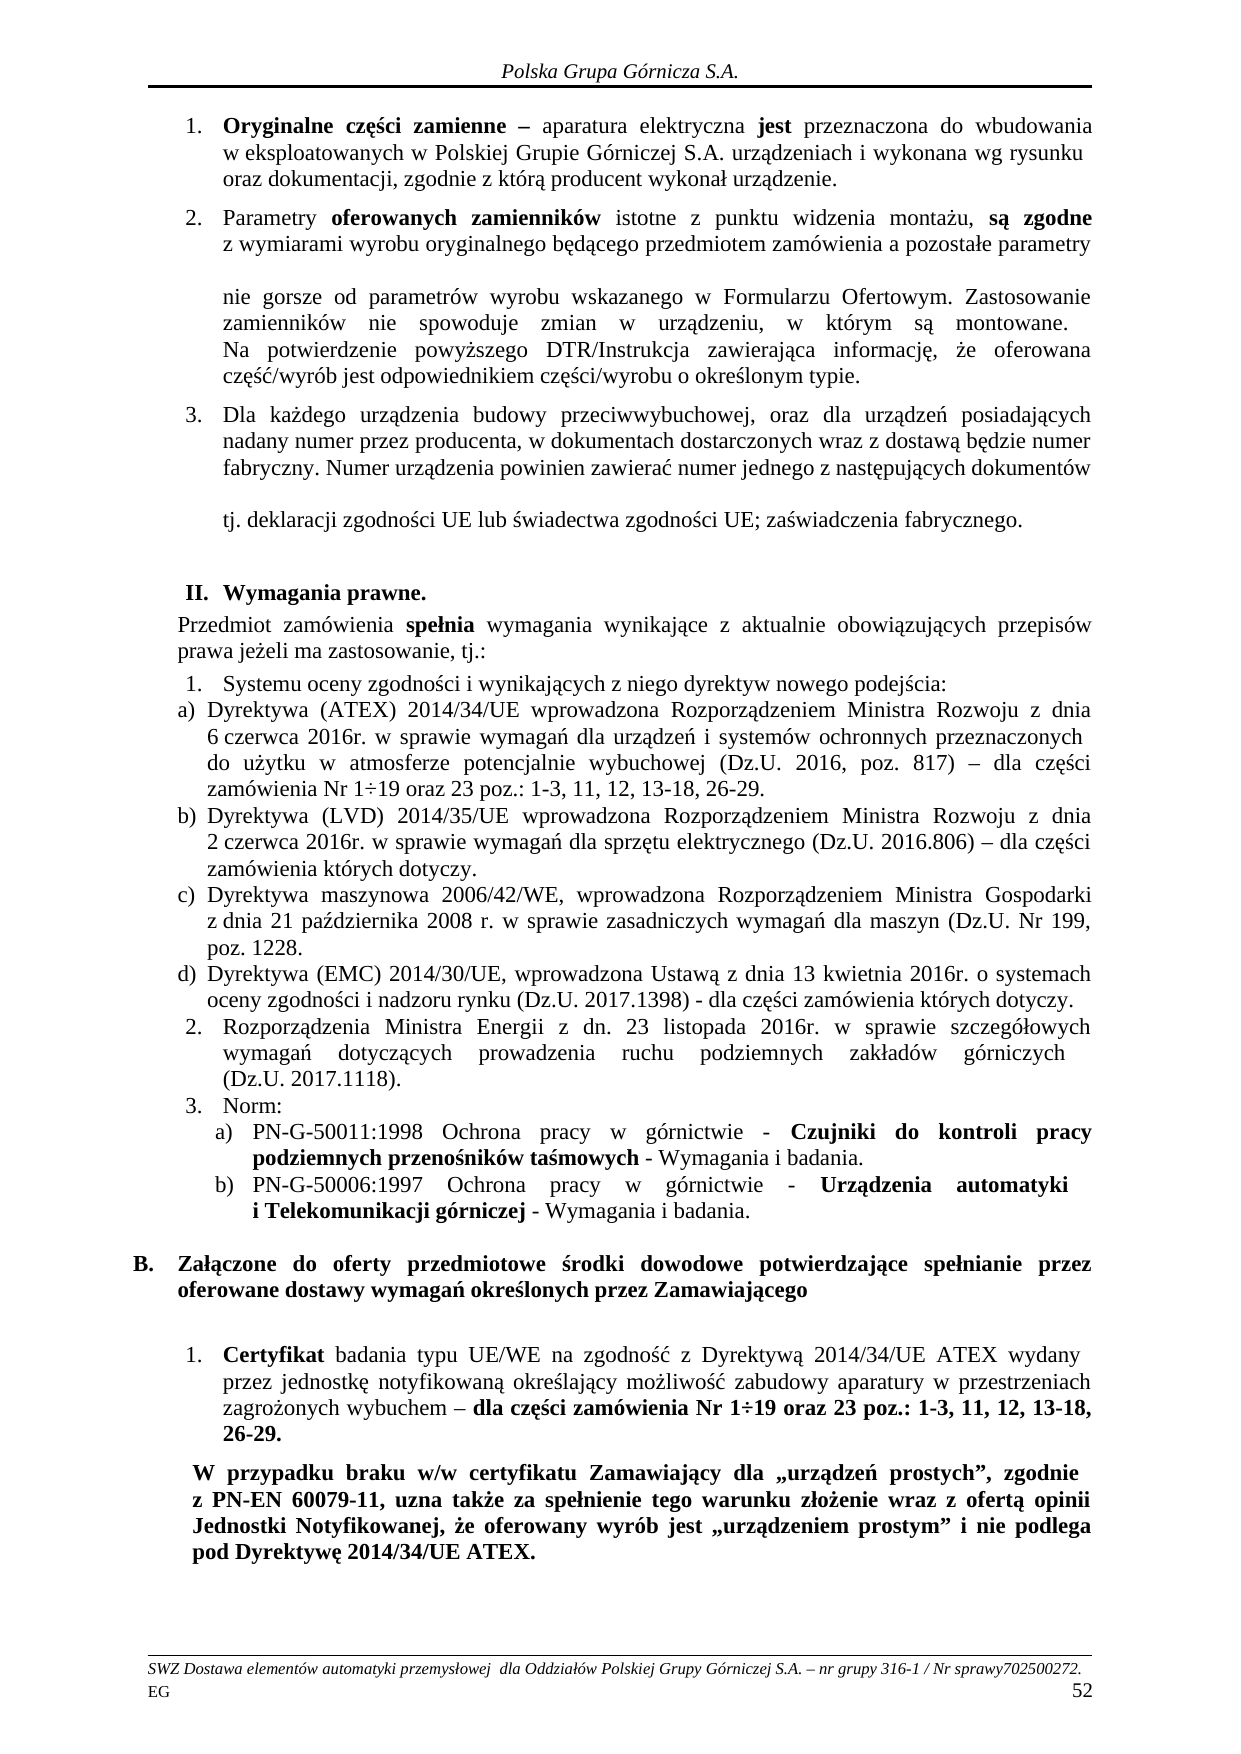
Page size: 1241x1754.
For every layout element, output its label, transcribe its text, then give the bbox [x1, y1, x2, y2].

list PN-G-50011:1998 Ochrona pracy w górnictwie - Czujniki do kontroli pracy podziemnych przenośników taśmowych - Wymagania i badania. [215, 1118, 1092, 1171]
list Rozporządzenia Ministra Energii z dn. 23 listopada 2016r. w sprawie szczegółowych wymagań dotyczących prowadzenia ruchu podziemnych zakładów górniczych (Dz.U. 2017.1118). [185, 1013, 1092, 1092]
list Dyrektywa (ATEX) 2014/34/UE wprowadzona Rozporządzeniem Ministra Rozwoju z dnia 6 czerwca 2016r. w sprawie wymagań dla urządzeń i systemów ochronnych przeznaczonych do użytku w atmosferze potencjalnie wybuchowej (Dz.U. 2016, poz. 817) – dla części zamówienia Nr 1÷19 oraz 23 poz.: 1-3, 11, 12, 13-18, 26-29. [177, 696, 1092, 802]
list Parametry oferowanych zamienników istotne z punktu widzenia montażu, są zgodne z wymiarami wyrobu oryginalnego będącego przedmiotem zamówienia a pozostałe parametry nie gorsze od parametrów wyrobu wskazanego w Formularzu Ofertowym. Zastosowanie zamienników nie spowoduje zmian w urządzeniu, w którym są montowane. Na potwierdzenie powyższego DTR/Instrukcja zawierająca informację, że oferowana część/wyrób jest odpowiednikiem części/wyrobu o określonym typie. [185, 204, 1092, 388]
list PN-G-50006:1997 Ochrona pracy w górnictwie - Urządzenia automatyki i Telekomunikacji górniczej - Wymagania i badania. [215, 1171, 1092, 1223]
list Załączone do oferty przedmiotowe środki dowodowe potwierdzające spełnianie przez oferowane dostawy wymagań określonych przez Zamawiającego [133, 1250, 1092, 1303]
list Oryginalne części zamienne – aparatura elektryczna jest przeznaczona do wbudowania w eksploatowanych w Polskiej Grupie Górniczej S.A. urządzeniach i wykonana wg rysunku oraz dokumentacji, zgodnie z którą producent wykonał urządzenie. [185, 112, 1092, 191]
list Norm: [185, 1092, 1092, 1118]
text W przypadku braku w/w certyfikatu Zamawiający dla „urządzeń prostych”, zgodnie z PN-EN 60079-11, uzna także za spełnienie tego warunku złożenie wraz z ofertą opinii Jednostki Notyfikowanej, że oferowany wyrób jest „urządzeniem prostym” i nie podlega pod Dyrektywę 2014/34/UE ATEX. [192, 1459, 1092, 1565]
list Certyfikat badania typu UE/WE na zgodność z Dyrektywą 2014/34/UE ATEX wydany przez jednostkę notyfikowaną określający możliwość zabudowy aparatury w przestrzeniach zagrożonych wybuchem – dla części zamówienia Nr 1÷19 oraz 23 poz.: 1-3, 11, 12, 13-18, 26-29. [185, 1341, 1092, 1447]
list Dyrektywa (LVD) 2014/35/UE wprowadzona Rozporządzeniem Ministra Rozwoju z dnia 2 czerwca 2016r. w sprawie wymagań dla sprzętu elektrycznego (Dz.U. 2016.806) – dla części zamówienia których dotyczy. [177, 802, 1092, 881]
list Wymagania prawne. [185, 572, 1092, 605]
list Dyrektywa (EMC) 2014/30/UE, wprowadzona Ustawą z dnia 13 kwietnia 2016r. o systemach oceny zgodności i nadzoru rynku (Dz.U. 2017.1398) - dla części zamówienia których dotyczy. [177, 960, 1092, 1013]
text Przedmiot zamówienia spełnia wymagania wynikające z aktualnie obowiązujących przepisów prawa jeżeli ma zastosowanie, tj.: [177, 611, 1092, 664]
list Dyrektywa maszynowa 2006/42/WE, wprowadzona Rozporządzeniem Ministra Gospodarki z dnia 21 października 2008 r. w sprawie zasadniczych wymagań dla maszyn (Dz.U. Nr 199, poz. 1228. [177, 881, 1092, 960]
list Dla każdego urządzenia budowy przeciwwybuchowej, oraz dla urządzeń posiadających nadany numer przez producenta, w dokumentach dostarczonych wraz z dostawą będzie numer fabryczny. Numer urządzenia powinien zawierać numer jednego z następujących dokumentów tj. deklaracji zgodności UE lub świadectwa zgodności UE; zaświadczenia fabrycznego. [185, 401, 1092, 533]
list Systemu oceny zgodności i wynikających z niego dyrektyw nowego podejścia: [185, 670, 1092, 696]
